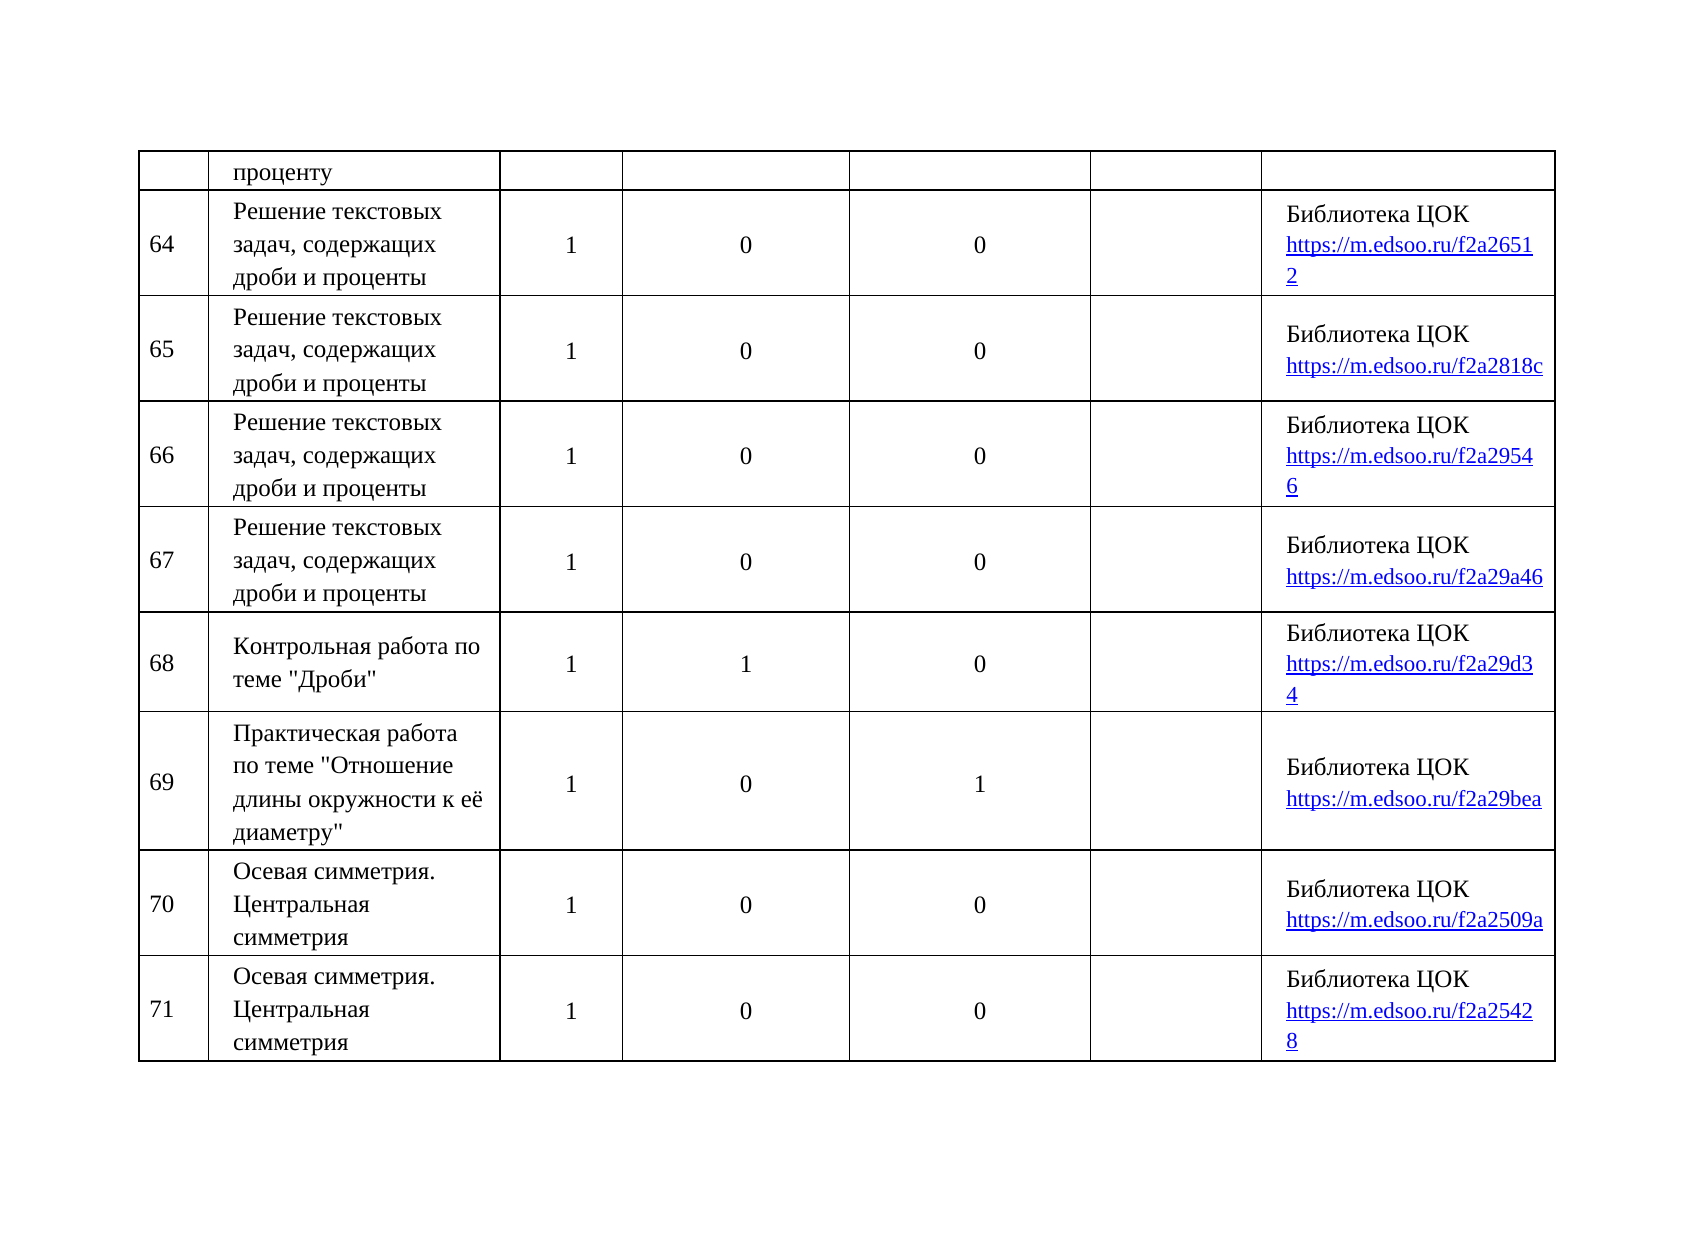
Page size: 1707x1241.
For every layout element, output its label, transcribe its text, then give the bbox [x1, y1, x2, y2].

table_cell 0 [623, 191, 849, 295]
table_cell 1 [501, 152, 622, 189]
table_cell 0 [850, 613, 1090, 711]
table_cell 0 [623, 152, 849, 189]
table_cell 64 [140, 191, 208, 295]
table_cell [1091, 956, 1261, 1060]
table_cell 1 [501, 956, 622, 1060]
table_cell 63 [140, 152, 208, 189]
table_cell Решение текстовых задач, содержащих дроби и проценты [209, 296, 499, 400]
table_cell 0 [850, 507, 1090, 611]
table_cell 0 [850, 956, 1090, 1060]
table_cell 0 [623, 507, 849, 611]
table_cell 1 [850, 712, 1090, 849]
table_cell 1 [501, 191, 622, 295]
table_cell 66 [140, 402, 208, 506]
table_cell 0 [623, 851, 849, 955]
table_cell 0 [623, 296, 849, 400]
table_cell [1262, 152, 1554, 189]
table_cell Библиотека ЦОК https://m.edsoo.ru/f2a26512 [1262, 191, 1554, 295]
table_cell [1091, 613, 1261, 711]
table_cell 70 [140, 851, 208, 955]
table_cell 1 [501, 851, 622, 955]
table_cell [209, 152, 499, 189]
table_cell 1 [501, 507, 622, 611]
table_cell 0 [850, 851, 1090, 955]
table_cell Осевая симметрия. Центральная симметрия [209, 956, 499, 1060]
table_cell [1091, 851, 1261, 955]
table_cell 0 [623, 712, 849, 849]
table_cell [1091, 191, 1261, 295]
table_cell 0 [850, 191, 1090, 295]
table_cell Библиотека ЦОК https://m.edsoo.ru/f2a29546 [1262, 402, 1554, 506]
table_cell Осевая симметрия. Центральная симметрия [209, 851, 499, 955]
table_cell 1 [623, 613, 849, 711]
table_cell Библиотека ЦОК https://m.edsoo.ru/f2a29d34 [1262, 613, 1554, 711]
table_cell [1091, 402, 1261, 506]
table_cell Библиотека ЦОК https://m.edsoo.ru/f2a2509a [1262, 851, 1554, 955]
table_cell 68 [140, 613, 208, 711]
table_cell Практическая работа по теме "Отношение длины окружности к её диаметру" [209, 712, 499, 849]
table_cell Библиотека ЦОК https://m.edsoo.ru/f2a2818c [1262, 296, 1554, 400]
table_cell 1 [501, 613, 622, 711]
table_cell [1091, 296, 1261, 400]
table_cell [1091, 712, 1261, 849]
table_cell Решение текстовых задач, содержащих дроби и проценты [209, 402, 499, 506]
table_cell [1091, 507, 1261, 611]
table_cell 0 [850, 296, 1090, 400]
table_cell 1 [501, 296, 622, 400]
table_cell 69 [140, 712, 208, 849]
table_cell Контрольная работа по теме "Дроби" [209, 613, 499, 711]
table_cell 67 [140, 507, 208, 611]
table_cell Решение текстовых задач, содержащих дроби и проценты [209, 507, 499, 611]
table_cell 0 [850, 152, 1090, 189]
table_cell Библиотека ЦОК https://m.edsoo.ru/f2a29bea [1262, 712, 1554, 849]
table_cell 65 [140, 296, 208, 400]
table_cell 0 [623, 402, 849, 506]
table_cell Библиотека ЦОК https://m.edsoo.ru/f2a25428 [1262, 956, 1554, 1060]
table_cell 71 [140, 956, 208, 1060]
table_cell 1 [501, 712, 622, 849]
table_cell Библиотека ЦОК https://m.edsoo.ru/f2a29a46 [1262, 507, 1554, 611]
table_cell 1 [501, 402, 622, 506]
table_cell [1091, 152, 1261, 189]
table_cell Решение текстовых задач, содержащих дроби и проценты [209, 191, 499, 295]
table_cell 0 [623, 956, 849, 1060]
table_cell 0 [850, 402, 1090, 506]
